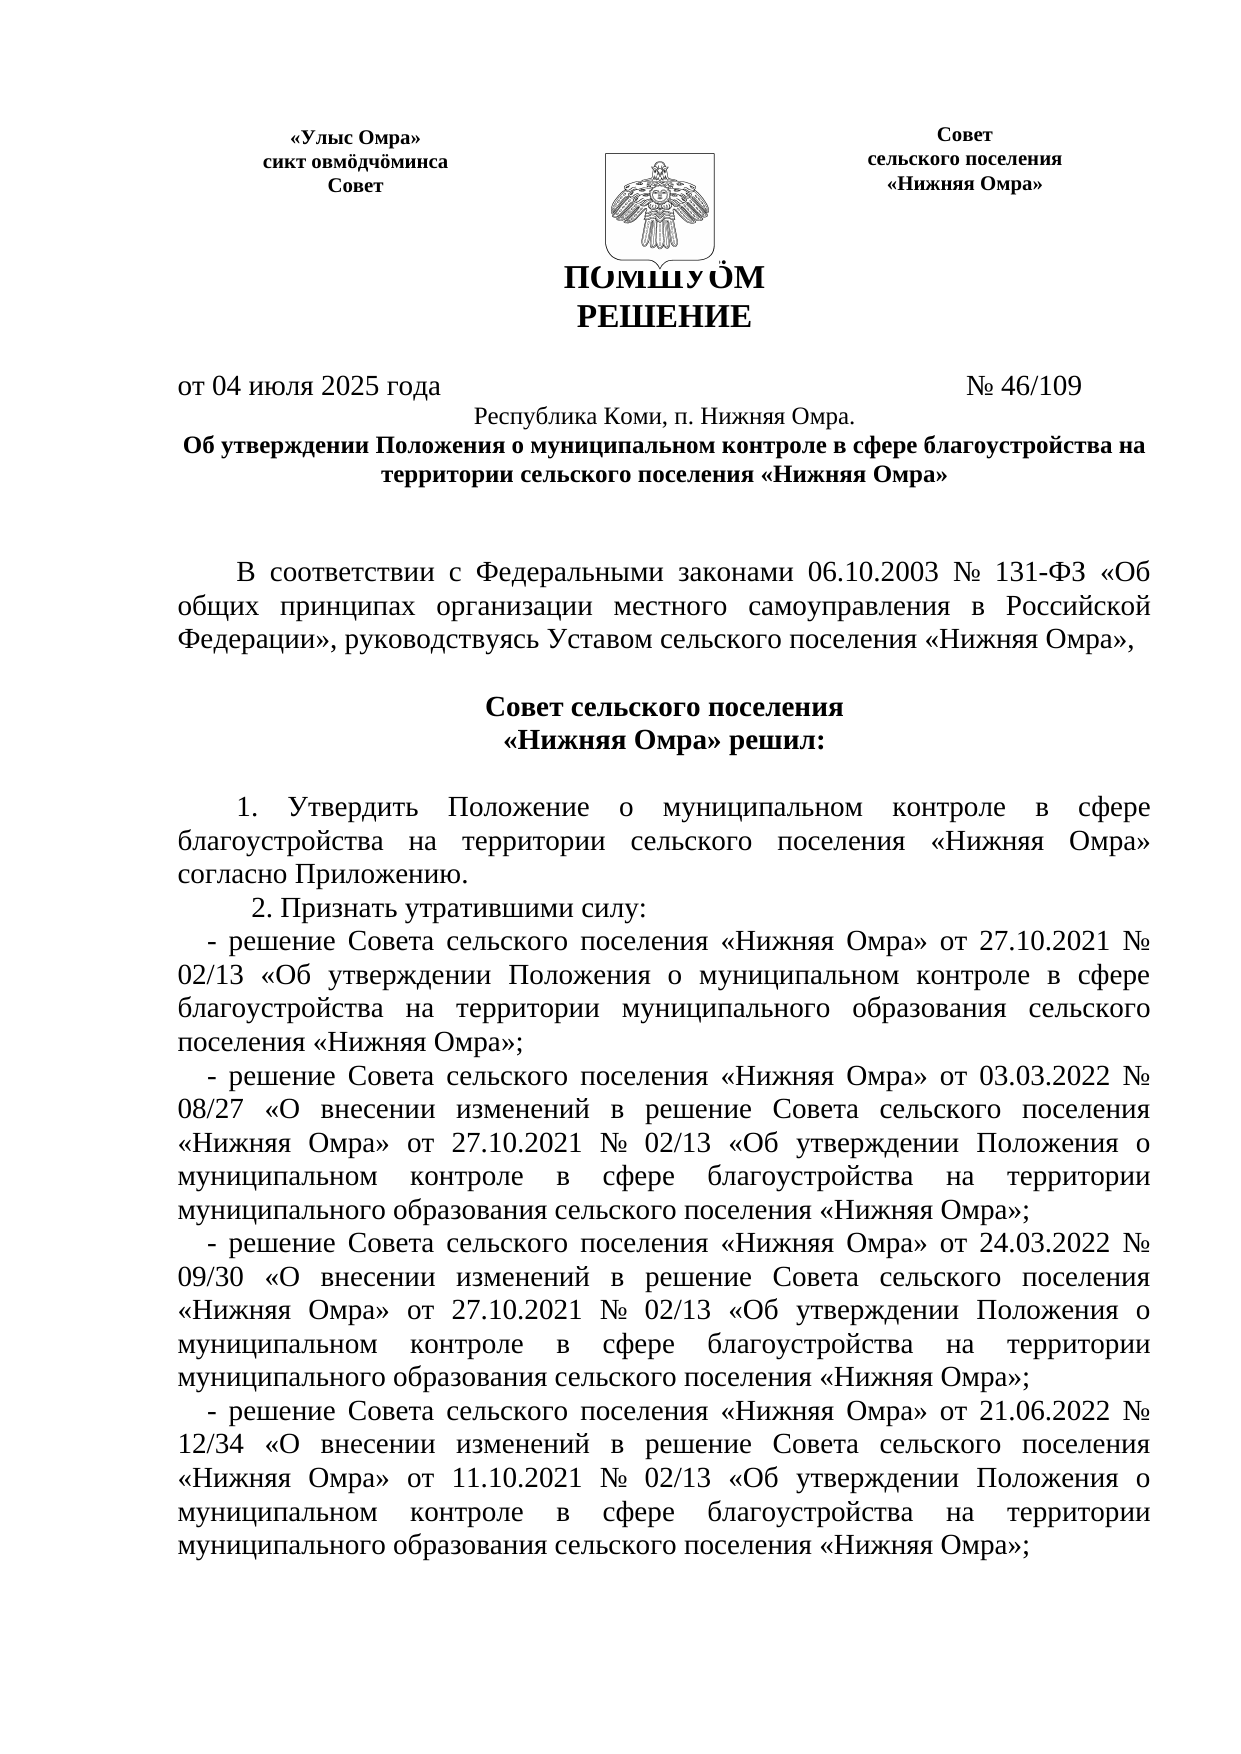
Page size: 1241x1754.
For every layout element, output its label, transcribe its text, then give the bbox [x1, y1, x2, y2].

text - решение Совета сельского поселения «Нижняя Омра» от 03.03.2022 № 08/27 «О внесении изменений в решение Совета сельского поселения «Нижняя Омра» от 27.10.2021 № 02/13 «Об утверждении Положения о муниципальном контроле в сфере благоустройства на территории муниципального образования сельского поселения «Нижняя Омра»; [177, 1058, 1151, 1225]
text «Нижняя Омра» решил: [177, 722, 1151, 756]
text Совет сельского поселения [177, 689, 1151, 722]
text 1. Утвердить Положение о муниципальном контроле в сфере благоустройства на территории сельского поселения «Нижняя Омра» согласно Приложению. [177, 789, 1151, 890]
text - решение Совета сельского поселения «Нижняя Омра» от 24.03.2022 № 09/30 «О внесении изменений в решение Совета сельского поселения «Нижняя Омра» от 27.10.2021 № 02/13 «Об утверждении Положения о муниципальном контроле в сфере благоустройства на территории муниципального образования сельского поселения «Нижняя Омра»; [177, 1225, 1151, 1393]
text - решение Совета сельского поселения «Нижняя Омра» от 21.06.2022 № 12/34 «О внесении изменений в решение Совета сельского поселения «Нижняя Омра» от 11.10.2021 № 02/13 «Об утверждении Положения о муниципальном контроле в сфере благоустройства на территории муниципального образования сельского поселения «Нижняя Омра»; [177, 1393, 1151, 1561]
text Об утверждении Положения о муниципальном контроле в сфере благоустройства на территории сельского поселения «Нижняя Омра» [177, 430, 1151, 487]
text Республика Коми, п. Нижняя Омра. [177, 401, 1151, 430]
text ПОМШУÖМ [177, 257, 1151, 296]
text - решение Совета сельского поселения «Нижняя Омра» от 27.10.2021 № 02/13 «Об утверждении Положения о муниципальном контроле в сфере благоустройства на территории муниципального образования сельского поселения «Нижняя Омра»; [177, 923, 1151, 1058]
picture [600, 153, 720, 271]
text от 04 июля 2025 года № 46/109 [177, 368, 1151, 401]
text В соответствии с Федеральными законами 06.10.2003 № 131-ФЗ «Об общих принципах организации местного самоуправления в Российской Федерации», руководствуясь Уставом сельского поселения «Нижняя Омра», [177, 554, 1151, 655]
text 2. Признать утратившими силу: [177, 890, 1151, 923]
text РЕШЕНИЕ [177, 296, 1151, 334]
